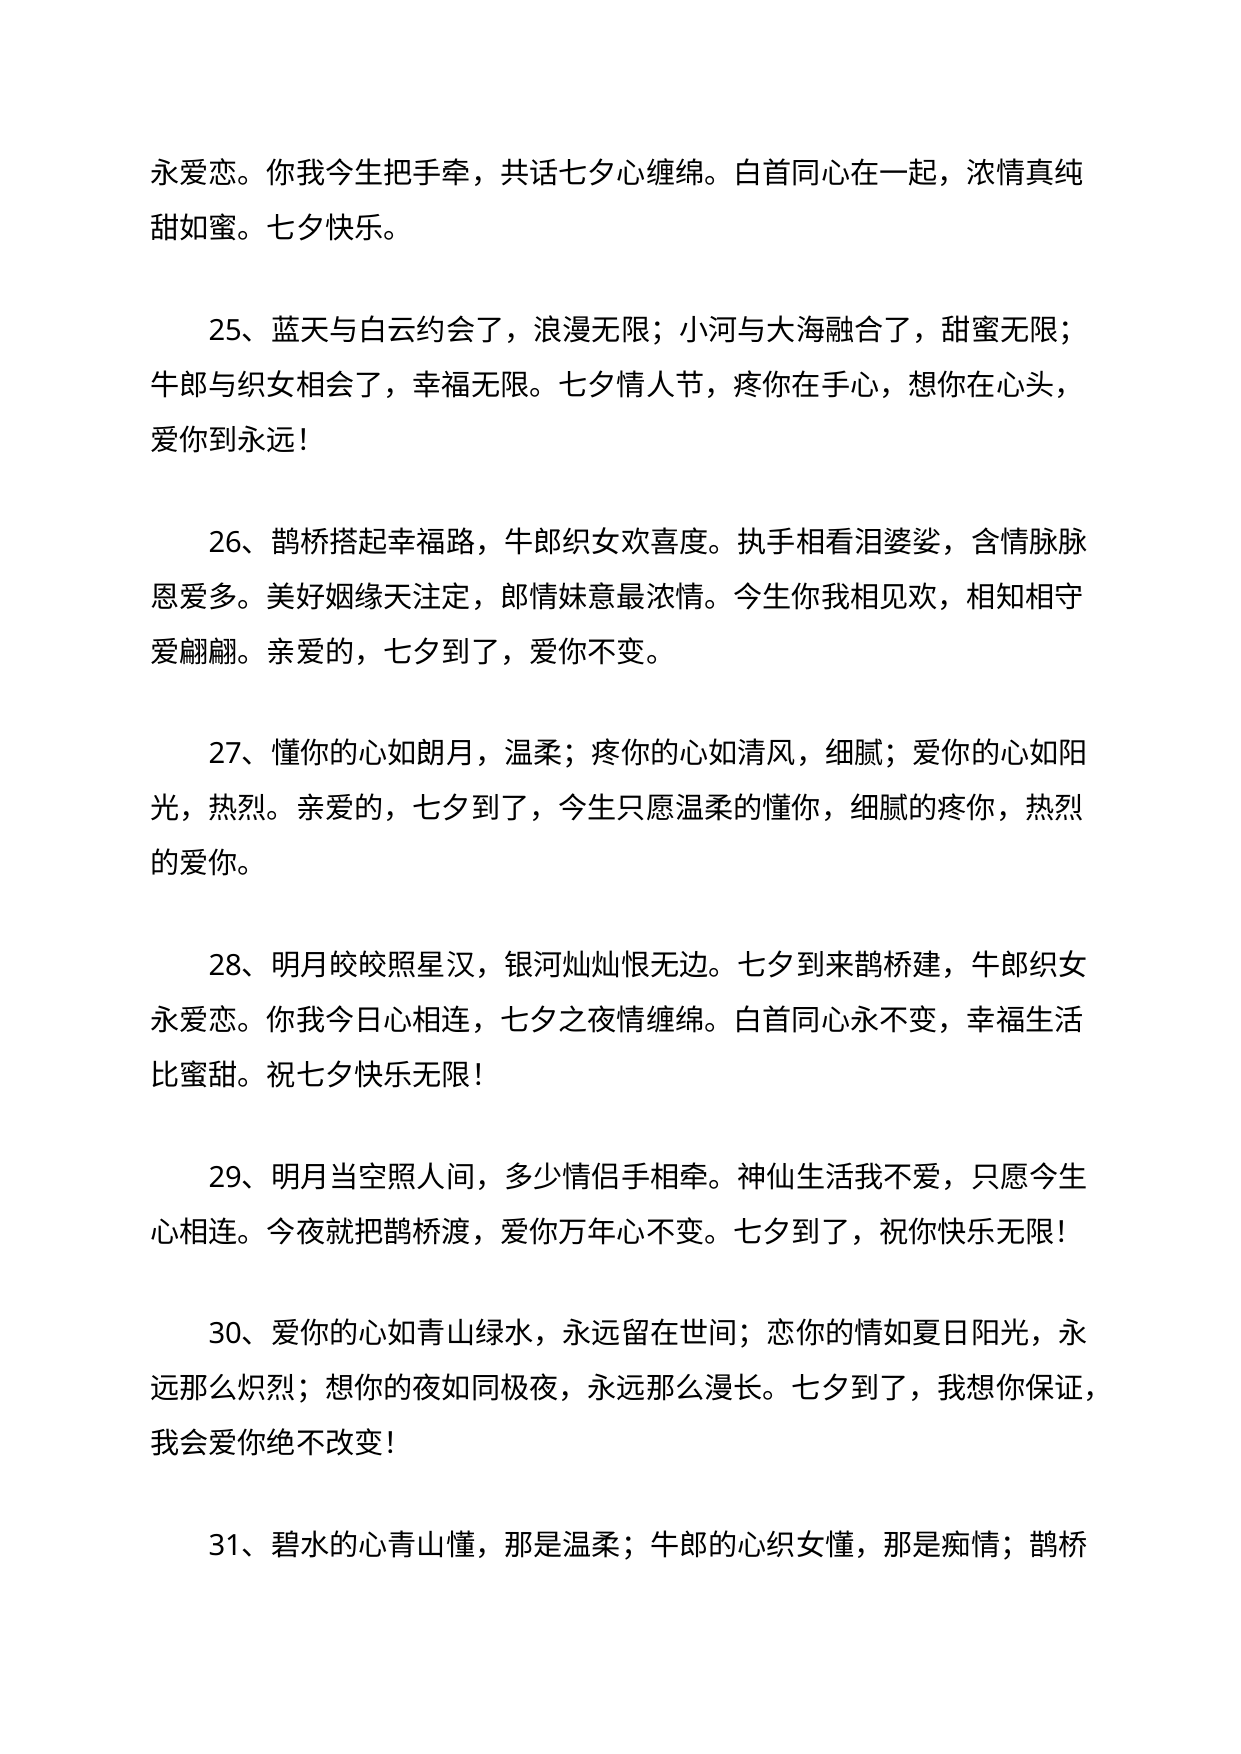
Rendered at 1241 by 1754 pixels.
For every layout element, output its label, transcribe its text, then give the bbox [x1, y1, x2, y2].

text 27、懂你的心如朗月，温柔；疼你的心如清风，细腻；爱你的心如阳光，热烈。亲爱的，七夕到了，今生只愿温柔的懂你，细腻的疼你，热烈的爱你。 [150, 730, 1090, 882]
text 30、爱你的心如青山绿水，永远留在世间；恋你的情如夏日阳光，永远那么炽烈；想你的夜如同极夜，永远那么漫长。七夕到了，我想你保证，我会爱你绝不改变！ [150, 1310, 1090, 1462]
text 28、明月皎皎照星汉，银河灿灿恨无边。七夕到来鹊桥建，牛郎织女永爱恋。你我今日心相连，七夕之夜情缠绵。白首同心永不变，幸福生活比蜜甜。祝七夕快乐无限！ [150, 942, 1090, 1094]
text 25、蓝天与白云约会了，浪漫无限；小河与大海融合了，甜蜜无限；牛郎与织女相会了，幸福无限。七夕情人节，疼你在手心，想你在心头，爱你到永远！ [150, 307, 1090, 459]
text 26、鹊桥搭起幸福路，牛郎织女欢喜度。执手相看泪婆娑，含情脉脉恩爱多。美好姻缘天注定，郎情妹意最浓情。今生你我相见欢，相知相守爱翩翩。亲爱的，七夕到了，爱你不变。 [150, 518, 1090, 671]
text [150, 1522, 1090, 1564]
text 29、明月当空照人间，多少情侣手相牵。神仙生活我不爱，只愿今生心相连。今夜就把鹊桥渡，爱你万年心不变。七夕到了，祝你快乐无限！ [150, 1153, 1090, 1251]
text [150, 150, 1090, 247]
